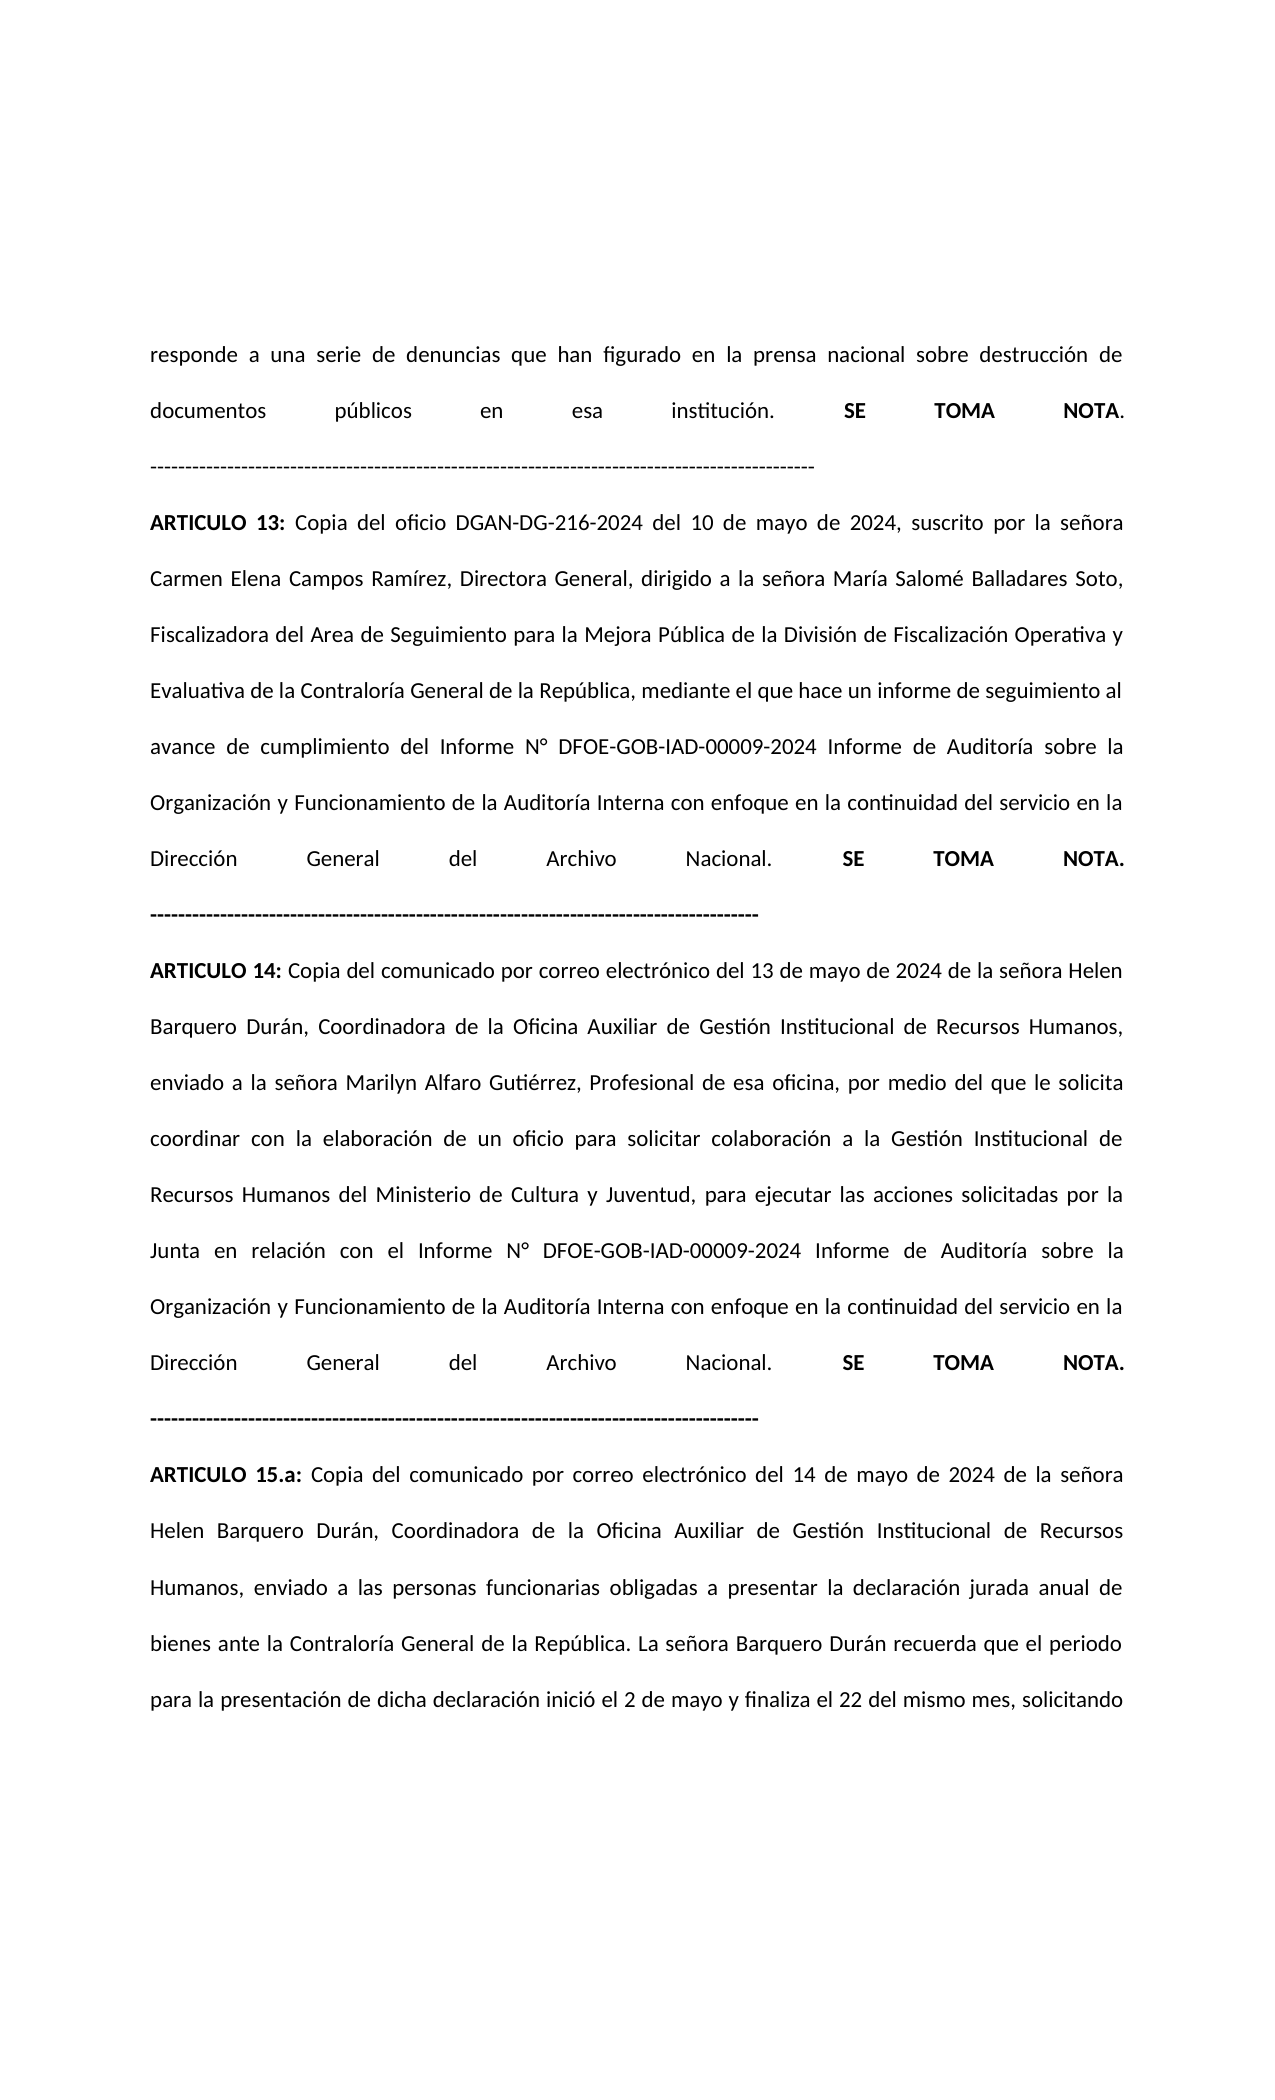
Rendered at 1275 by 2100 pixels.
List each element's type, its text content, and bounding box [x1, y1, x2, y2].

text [150, 1461, 1125, 1713]
text ARTICULO 14: Copia del comunicado por correo electrónico del 13 de mayo de 2024 de la señora Helen Barquero Durán, Coordinadora de la Oficina Auxiliar de Gestión Institucional de Recursos Humanos, enviado a la señora Marilyn Alfaro Gutiérrez, Profesional de esa oficina, por medio del que le solicita coordinar con la elaboración de un oficio para solicitar colaboración a la Gestión Institucional de Recursos Humanos del Ministerio de Cultura y Juventud, para ejecutar las acciones solicitadas por la Junta en relación con el Informe N° DFOE-GOB-IAD-00009-2024 Informe de Auditoría sobre la Organización y Funcionamiento de la Auditoría Interna con enfoque en la continuidad del servicio en la Dirección General del Archivo Nacional. SE TOMA NOTA. --------------------------------------------------------------------------------------- [150, 956, 1125, 1432]
text ARTICULO 13: Copia del oficio DGAN-DG-216-2024 del 10 de mayo de 2024, suscrito por la señora Carmen Elena Campos Ramírez, Directora General, dirigido a la señora María Salomé Balladares Soto, Fiscalizadora del Area de Seguimiento para la Mejora Pública de la División de Fiscalización Operativa y Evaluativa de la Contraloría General de la República, mediante el que hace un informe de seguimiento al avance de cumplimiento del Informe N° DFOE-GOB-IAD-00009-2024 Informe de Auditoría sobre la Organización y Funcionamiento de la Auditoría Interna con enfoque en la continuidad del servicio en la Dirección General del Archivo Nacional. SE TOMA NOTA. --------------------------------------------------------------------------------------- [150, 508, 1125, 928]
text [150, 340, 1125, 480]
